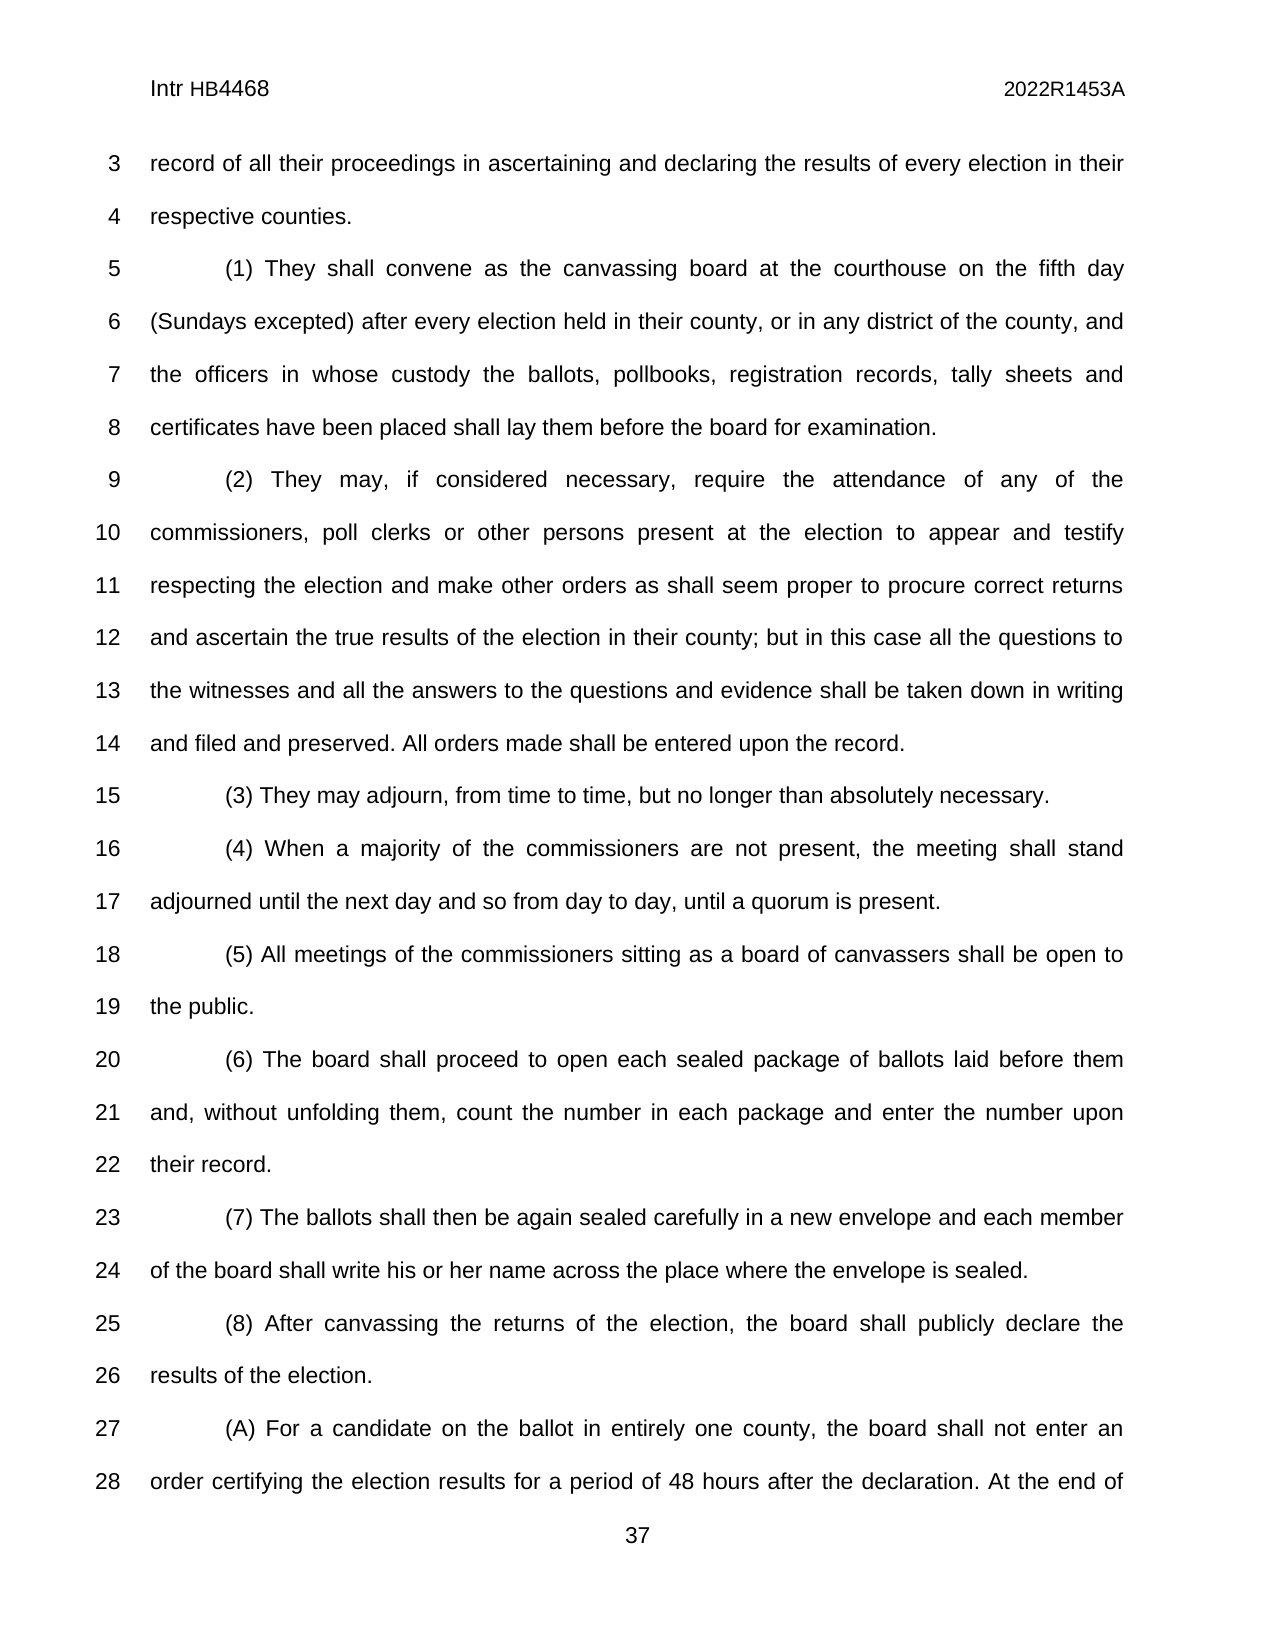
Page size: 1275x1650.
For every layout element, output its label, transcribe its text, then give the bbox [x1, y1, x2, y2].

text (8) After canvassing the returns of the election, the board shall publicly declare the results of the election. [150, 1309, 1125, 1389]
text (2) They may, if considered necessary, require the attendance of any of the commissioners, poll clerks or other persons present at the election to appear and testify respecting the election and make other orders as shall seem proper to procure correct returns and ascertain the true results of the election in their county; but in this case all the questions to the witnesses and all the answers to the questions and evidence shall be taken down in writing and filed and preserved. All orders made shall be entered upon the record. [150, 466, 1125, 756]
text (3) They may adjourn, from time to time, but no longer than absolutely necessary. [150, 782, 1125, 809]
text (1) They shall convene as the canvassing board at the courthouse on the fifth day (Sundays excepted) after every election held in their county, or in any district of the county, and the officers in whose custody the ballots, pollbooks, registration records, tally sheets and certificates have been placed shall lay them before the board for examination. [150, 255, 1125, 440]
text (5) All meetings of the commissioners sitting as a board of canvassers shall be open to the public. [150, 941, 1125, 1020]
text (6) The board shall proceed to open each sealed package of ballots laid before them and, without unfolding them, count the number in each package and enter the number upon their record. [150, 1046, 1125, 1178]
text (4) When a majority of the commissioners are not present, the meeting shall stand adjourned until the next day and so from day to day, until a quorum is present. [150, 835, 1125, 914]
text (7) The ballots shall then be again sealed carefully in a new envelope and each member of the board shall write his or her name across the place where the envelope is sealed. [150, 1204, 1125, 1283]
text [150, 150, 1125, 229]
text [150, 1415, 1125, 1494]
